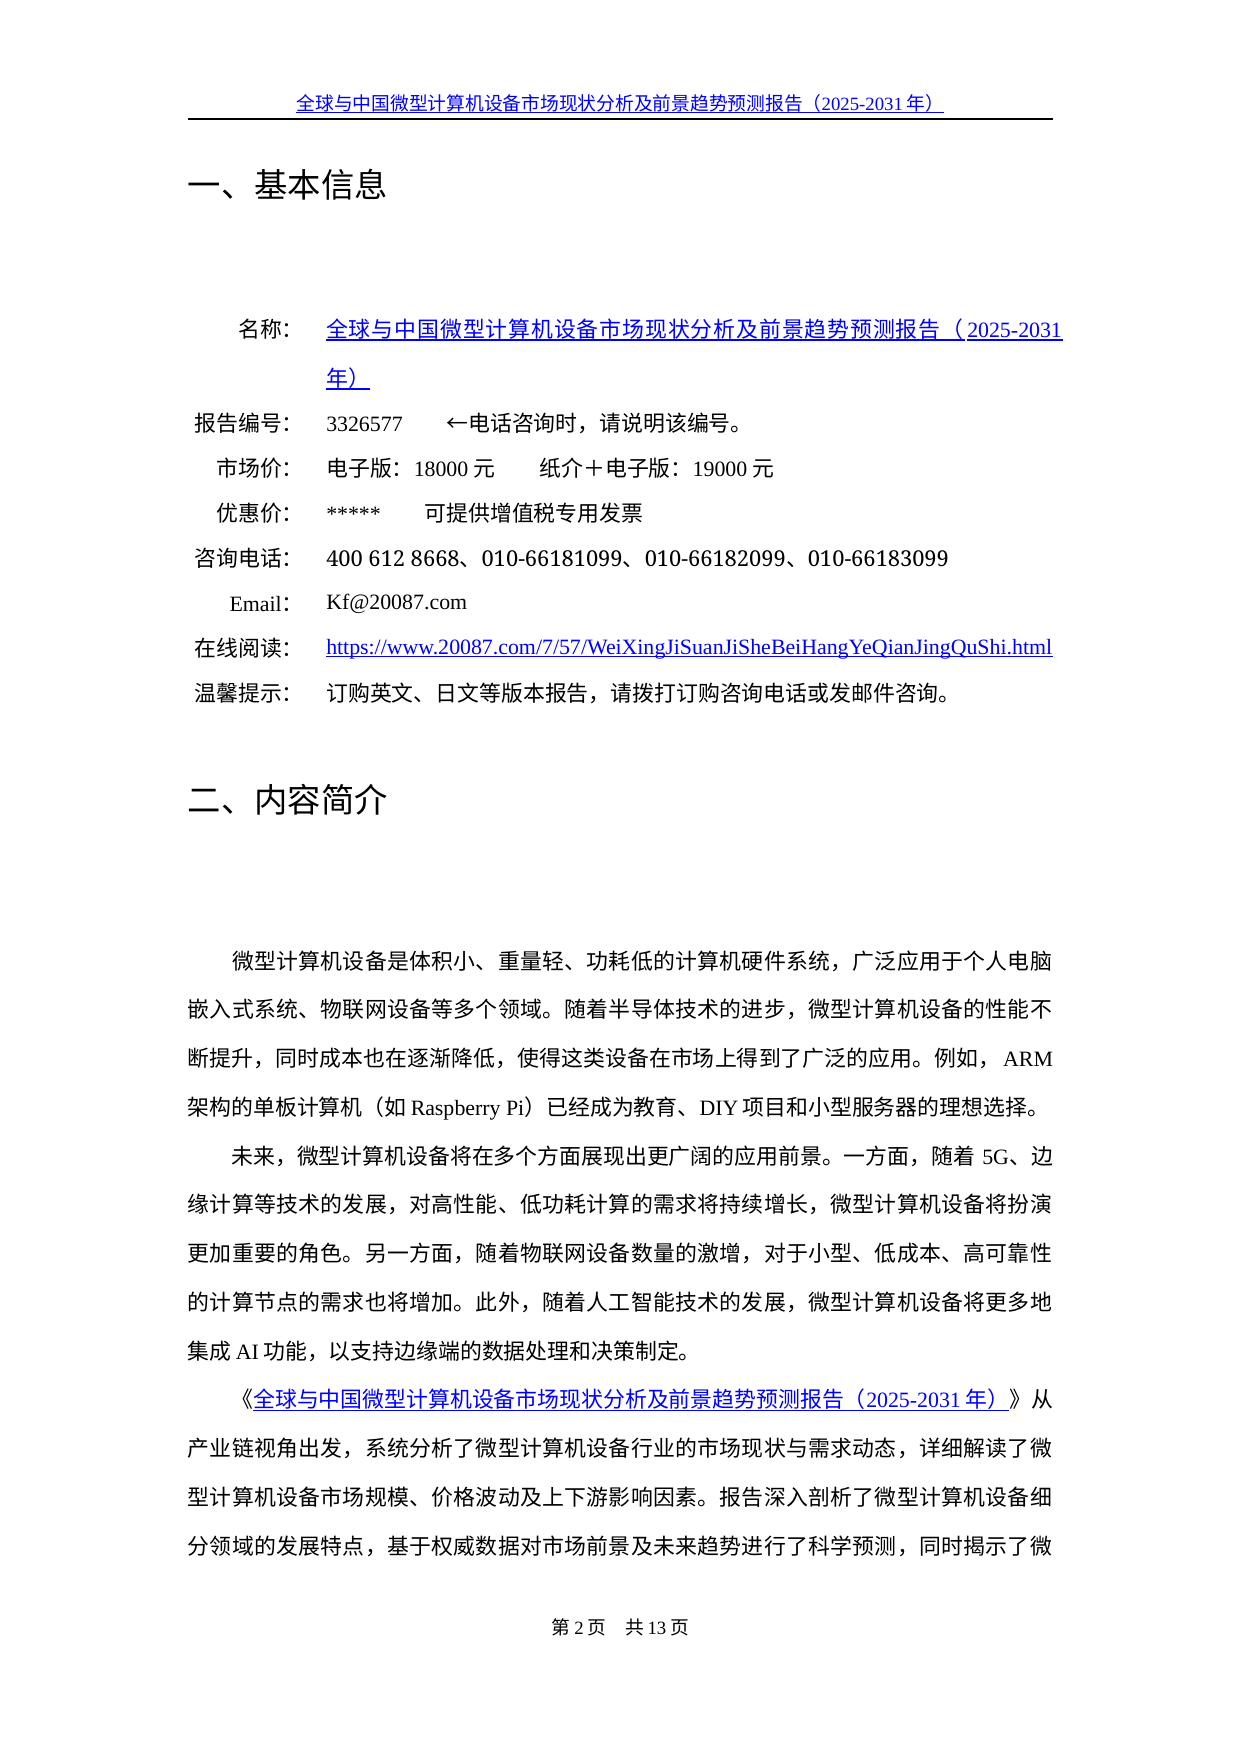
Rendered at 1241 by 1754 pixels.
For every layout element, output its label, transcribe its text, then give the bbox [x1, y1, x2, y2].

table_header 全球与中国微型计算机设备市场现状分析及前景趋势预测报告（2025-2031年） [315, 312, 1073, 405]
table_cell 400 612 8668、010-66181099、010-66182099、010-66183099 [315, 540, 1073, 585]
table_cell 报告编号： [167, 405, 315, 450]
table_cell [315, 630, 1073, 675]
table_header 名称： [167, 312, 315, 405]
table_cell 在线阅读： [167, 630, 315, 675]
title 二、内容简介 [187, 766, 1053, 831]
table_cell 订购英文、日文等版本报告，请拨打订购咨询电话或发邮件咨询。 [315, 675, 1073, 720]
title 一、基本信息 [187, 150, 1053, 215]
table_cell 3326577 ←电话咨询时，请说明该编号。 [315, 405, 1073, 450]
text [187, 943, 1053, 1561]
table_cell 优惠价： [167, 495, 315, 540]
table_cell 电子版：18000 元 纸介＋电子版：19000 元 [315, 450, 1073, 495]
table_cell 咨询电话： [167, 540, 315, 585]
table_cell 温馨提示： [167, 675, 315, 720]
table_cell ***** 可提供增值税专用发票 [315, 495, 1073, 540]
table_cell Kf@20087.com [315, 585, 1073, 630]
table_cell 市场价： [167, 450, 315, 495]
table_cell Email： [167, 585, 315, 630]
